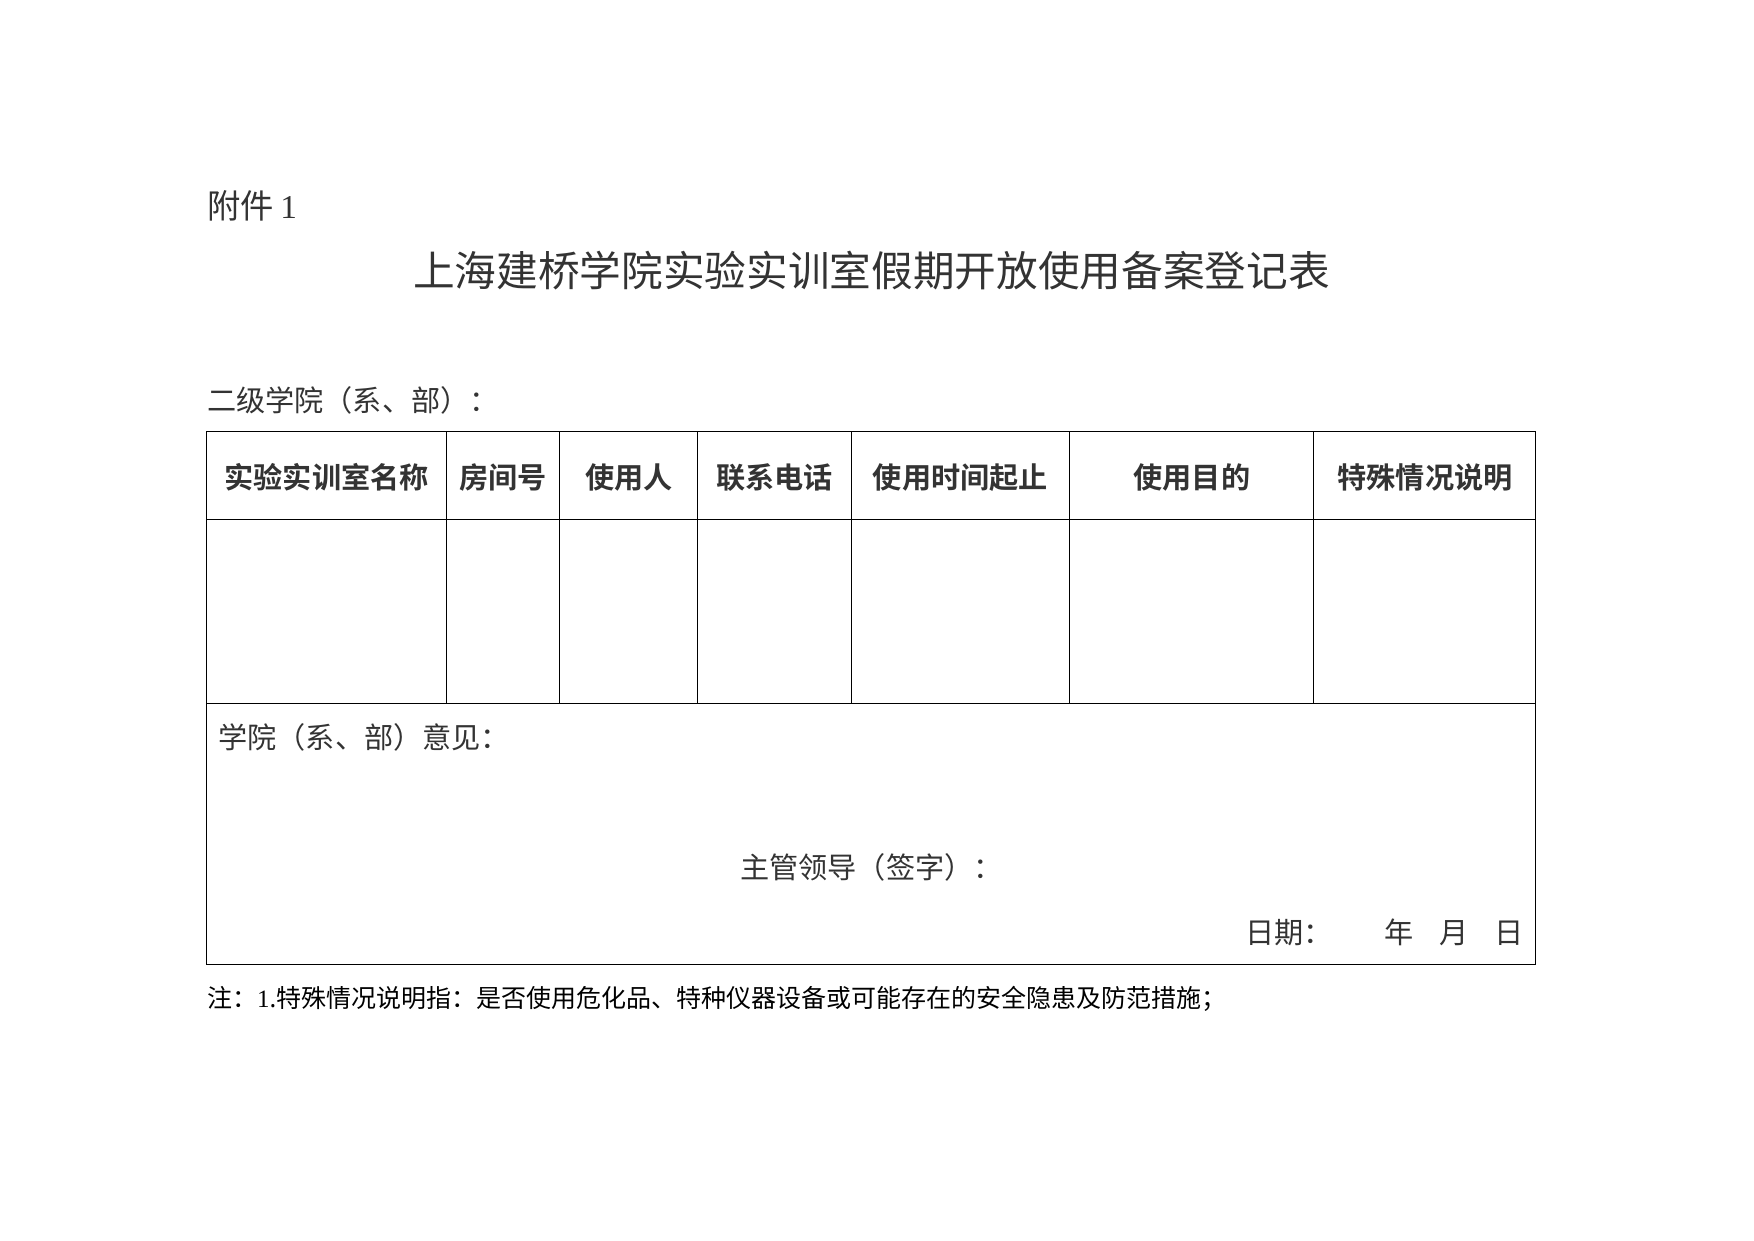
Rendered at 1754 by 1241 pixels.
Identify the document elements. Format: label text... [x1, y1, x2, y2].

table_header 使用人 [560, 432, 697, 519]
table_header 联系电话 [698, 432, 851, 519]
text 上海建桥学院实验实训室假期开放使用备案登记表 [207, 236, 1535, 301]
table_cell [560, 520, 697, 702]
table_header 实验实训室名称 [207, 432, 446, 519]
table_cell [1070, 520, 1313, 702]
table_header 使用目的 [1070, 432, 1313, 519]
text 附件1 [207, 171, 1535, 236]
table_cell [852, 520, 1069, 702]
table_cell [698, 520, 851, 702]
table_header 使用时间起止 [852, 432, 1069, 519]
table_cell [1314, 520, 1535, 702]
table_header 房间号 [447, 432, 559, 519]
text 注：1.特殊情况说明指：是否使用危化品、特种仪器设备或可能存在的安全隐患及防范措施； [207, 965, 1535, 1029]
table_cell 学院（系、部）意见： 主管领导（签字）： 日期： 年 月 日 [207, 704, 1535, 963]
text 二级学院（系、部）： [207, 366, 1535, 431]
table_cell [447, 520, 559, 702]
table_cell [207, 520, 446, 702]
table_header 特殊情况说明 [1314, 432, 1535, 519]
